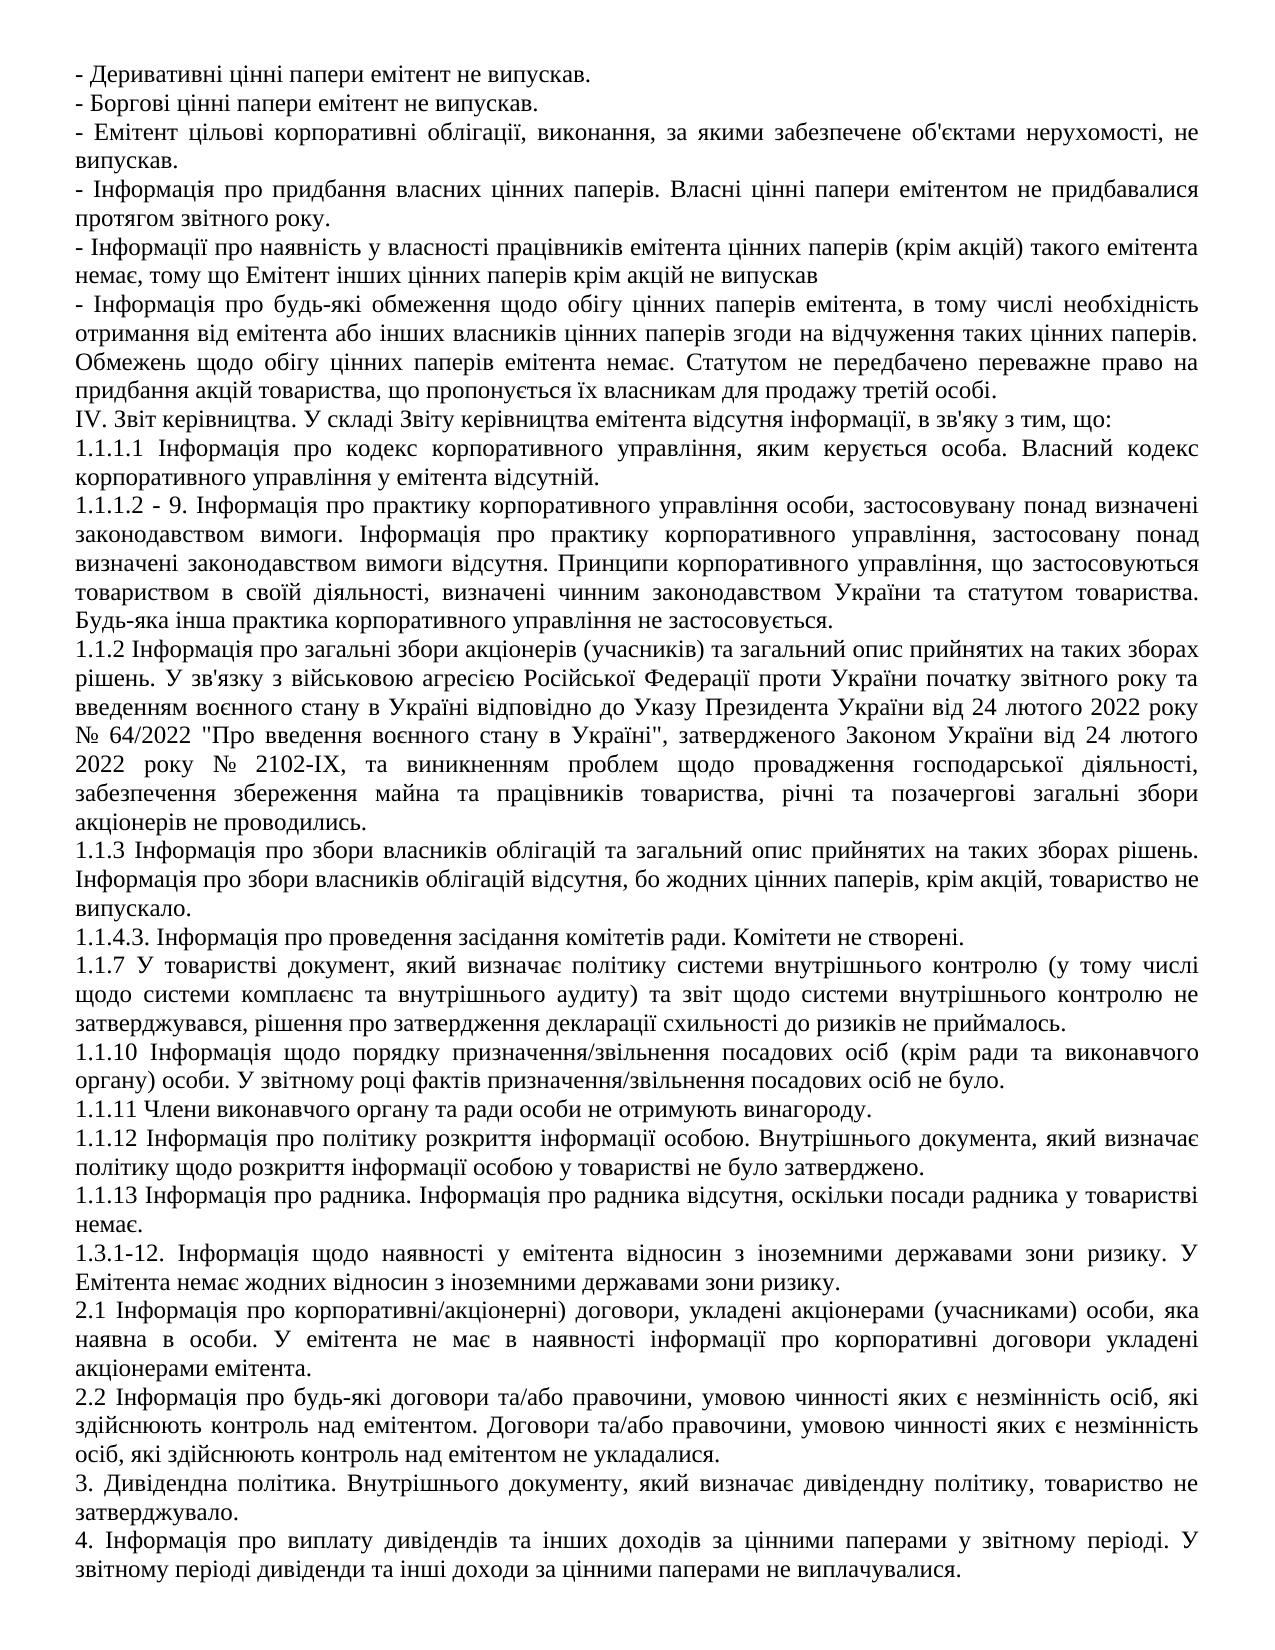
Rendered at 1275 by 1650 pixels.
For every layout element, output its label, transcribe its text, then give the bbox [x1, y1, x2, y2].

text - Iнформацiї про наявнiсть у власностi працiвникiв емiтента цiнних паперiв (крiм акцiй) такого емiтента немає, тому що Емiтент iнших цiнних паперiв крiм акцiй не випускав [75, 232, 1200, 289]
text 1.1.1.2 - 9. Iнформацiя про практику корпоративного управлiння особи, застосовувану понад визначенi законодавством вимоги. Iнформацiя про практику корпоративного управлiння, застосовану понад визначенi законодавством вимоги вiдсутня. Принципи корпоративного управлiння, що застосовуються товариством в своїй дiяльностi, визначенi чинним законодавством України та статутом товариства. Будь-яка iнша практика корпоративного управлiння не застосовується. [75, 491, 1200, 634]
text 1.3.1-12. Iнформацiя щодо наявностi у емiтента вiдносин з iноземними державами зони ризику. У Емiтента немає жодних вiдносин з iноземними державами зони ризику. [75, 1238, 1200, 1296]
text 1.1.13 Iнформацiя про радника. Iнформацiя про радника вiдсутня, оскiльки посади радника у товариствi немає. [75, 1181, 1200, 1238]
text 2.1 Iнформацiя про корпоративнi/акцiонернi) договори, укладенi акцiонерами (учасниками) особи, яка наявна в особи. У емiтента не має в наявностi iнформацiї про корпоративнi договори укладенi акцiонерами емiтента. [75, 1296, 1200, 1382]
text - Деривативнi цiннi папери емiтент не випускав. [75, 59, 1200, 88]
text 3. Дивiдендна полiтика. Внутрiшнього документу, який визначає дивiдендну полiтику, товариство не затверджувало. [75, 1468, 1200, 1526]
text 1.1.12 Iнформацiя про полiтику розкриття iнформацiї особою. Внутрiшнього документа, який визначає полiтику щодо розкриття iнформацiї особою у товариствi не було затверджено. [75, 1123, 1200, 1181]
text 1.1.4.3. Iнформацiя про проведення засiдання комiтетiв ради. Комiтети не створенi. [75, 922, 1200, 951]
text 1.1.3 Iнформацiя про збори власникiв облiгацiй та загальний опис прийнятих на таких зборах рiшень. Iнформацiя про збори власникiв облiгацiй вiдсутня, бо жодних цiнних паперiв, крiм акцiй, товариство не випускало. [75, 836, 1200, 922]
text - Борговi цiннi папери емiтент не випускав. [75, 88, 1200, 117]
text 1.1.1.1 Iнформацiя про кодекс корпоративного управлiння, яким керується особа. Власний кодекс корпоративного управлiння у емiтента вiдсутнiй. [75, 433, 1200, 491]
text 2.2 Iнформацiя про будь-якi договори та/або правочини, умовою чинностi яких є незмiннiсть осiб, якi здiйснюють контроль над емiтентом. Договори та/або правочини, умовою чинностi яких є незмiннiсть осiб, якi здiйснюють контроль над емiтентом не укладалися. [75, 1382, 1200, 1468]
text 1.1.7 У товариствi документ, який визначає полiтику системи внутрiшнього контролю (у тому числi щодо системи комплаєнс та внутрiшнього аудиту) та звiт щодо системи внутрiшнього контролю не затверджувався, рiшення про затвердження декларацiї схильностi до ризикiв не приймалось. [75, 951, 1200, 1037]
text 1.1.2 Iнформацiя про загальнi збори акцiонерiв (учасникiв) та загальний опис прийнятих на таких зборах рiшень. У зв'язку з вiйськовою агресiєю Росiйської Федерацiї проти України початку звiтного року та введенням воєнного стану в Українi вiдповiдно до Указу Президента України вiд 24 лютого 2022 року № 64/2022 "Про введення воєнного стану в Українi", затвердженого Законом України вiд 24 лютого 2022 року № 2102-IX, та виникненням проблем щодо провадження господарської дiяльностi, забезпечення збереження майна та працiвникiв товариства, рiчнi та позачерговi загальнi збори акцiонерiв не проводились. [75, 634, 1200, 836]
text - Iнформацiя про придбання власних цiнних паперiв. Власнi цiннi папери емiтентом не придбавалися протягом звiтного року. [75, 174, 1200, 232]
text 1.1.11 Члени виконавчого органу та ради особи не отримують винагороду. [75, 1094, 1200, 1123]
text IV. Звiт керiвництва. У складi Звiту керiвництва емiтента вiдсутня iнформацiї, в зв'яку з тим, що: [75, 404, 1200, 433]
text - Iнформацiя про будь-якi обмеження щодо обiгу цiнних паперiв емiтента, в тому числi необхiднiсть отримання вiд емiтента або iнших власникiв цiнних паперiв згоди на вiдчуження таких цiнних паперiв. Обмежень щодо обiгу цiнних паперiв емiтента немає. Статутом не передбачено переважне право на придбання акцiй товариства, що пропонується їх власникам для продажу третiй особi. [75, 289, 1200, 404]
text 1.1.10 Iнформацiя щодо порядку призначення/звiльнення посадових осiб (крiм ради та виконавчого органу) особи. У звiтному роцi фактiв призначення/звiльнення посадових осiб не було. [75, 1037, 1200, 1094]
text 4. Iнформацiя про виплату дивiдендiв та iнших доходiв за цiнними паперами у звiтному перiодi. У звiтному перiодi дивiденди та iншi доходи за цiнними паперами не виплачувалися. [75, 1526, 1200, 1583]
text - Емiтент цiльовi корпоративнi облiгацiї, виконання, за якими забезпечене об'єктами нерухомостi, не випускав. [75, 117, 1200, 174]
